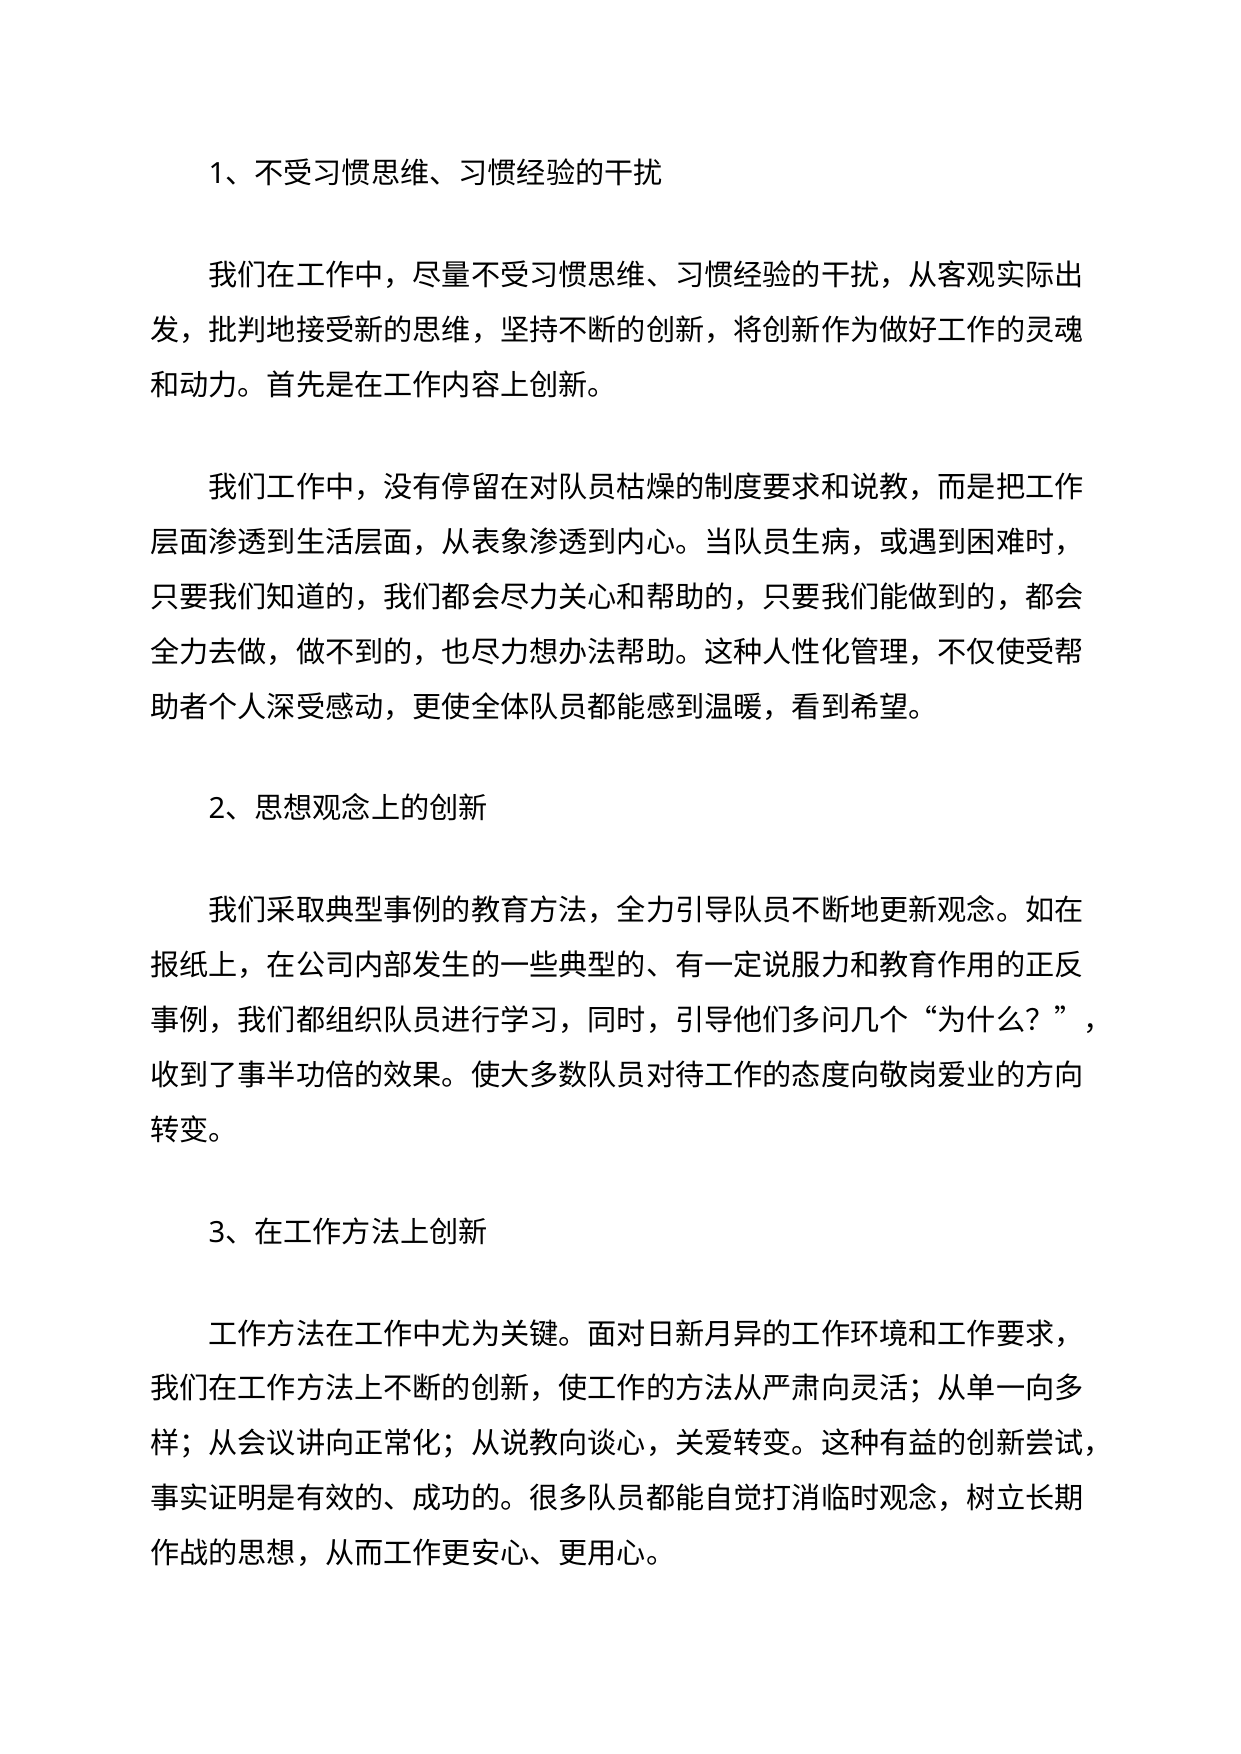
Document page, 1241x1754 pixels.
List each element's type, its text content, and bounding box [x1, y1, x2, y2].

text 我们工作中，没有停留在对队员枯燥的制度要求和说教，而是把工作层面渗透到生活层面，从表象渗透到内心。当队员生病，或遇到困难时，只要我们知道的，我们都会尽力关心和帮助的，只要我们能做到的，都会全力去做，做不到的，也尽力想办法帮助。这种人性化管理，不仅使受帮助者个人深受感动，更使全体队员都能感到温暖，看到希望。 [150, 463, 1090, 725]
text 工作方法在工作中尤为关键。面对日新月异的工作环境和工作要求，我们在工作方法上不断的创新，使工作的方法从严肃向灵活；从单一向多样；从会议讲向正常化；从说教向谈心，关爱转变。这种有益的创新尝试，事实证明是有效的、成功的。很多队员都能自觉打消临时观念，树立长期作战的思想，从而工作更安心、更用心。 [150, 1310, 1090, 1572]
text 1、不受习惯思维、习惯经验的干扰 [150, 150, 1090, 192]
text 2、思想观念上的创新 [150, 785, 1090, 827]
text 我们在工作中，尽量不受习惯思维、习惯经验的干扰，从客观实际出发，批判地接受新的思维，坚持不断的创新，将创新作为做好工作的灵魂和动力。首先是在工作内容上创新。 [150, 252, 1090, 404]
text 3、在工作方法上创新 [150, 1208, 1090, 1251]
text 我们采取典型事例的教育方法，全力引导队员不断地更新观念。如在报纸上，在公司内部发生的一些典型的、有一定说服力和教育作用的正反事例，我们都组织队员进行学习，同时，引导他们多问几个“为什么？”，收到了事半功倍的效果。使大多数队员对待工作的态度向敬岗爱业的方向转变。 [150, 887, 1090, 1149]
